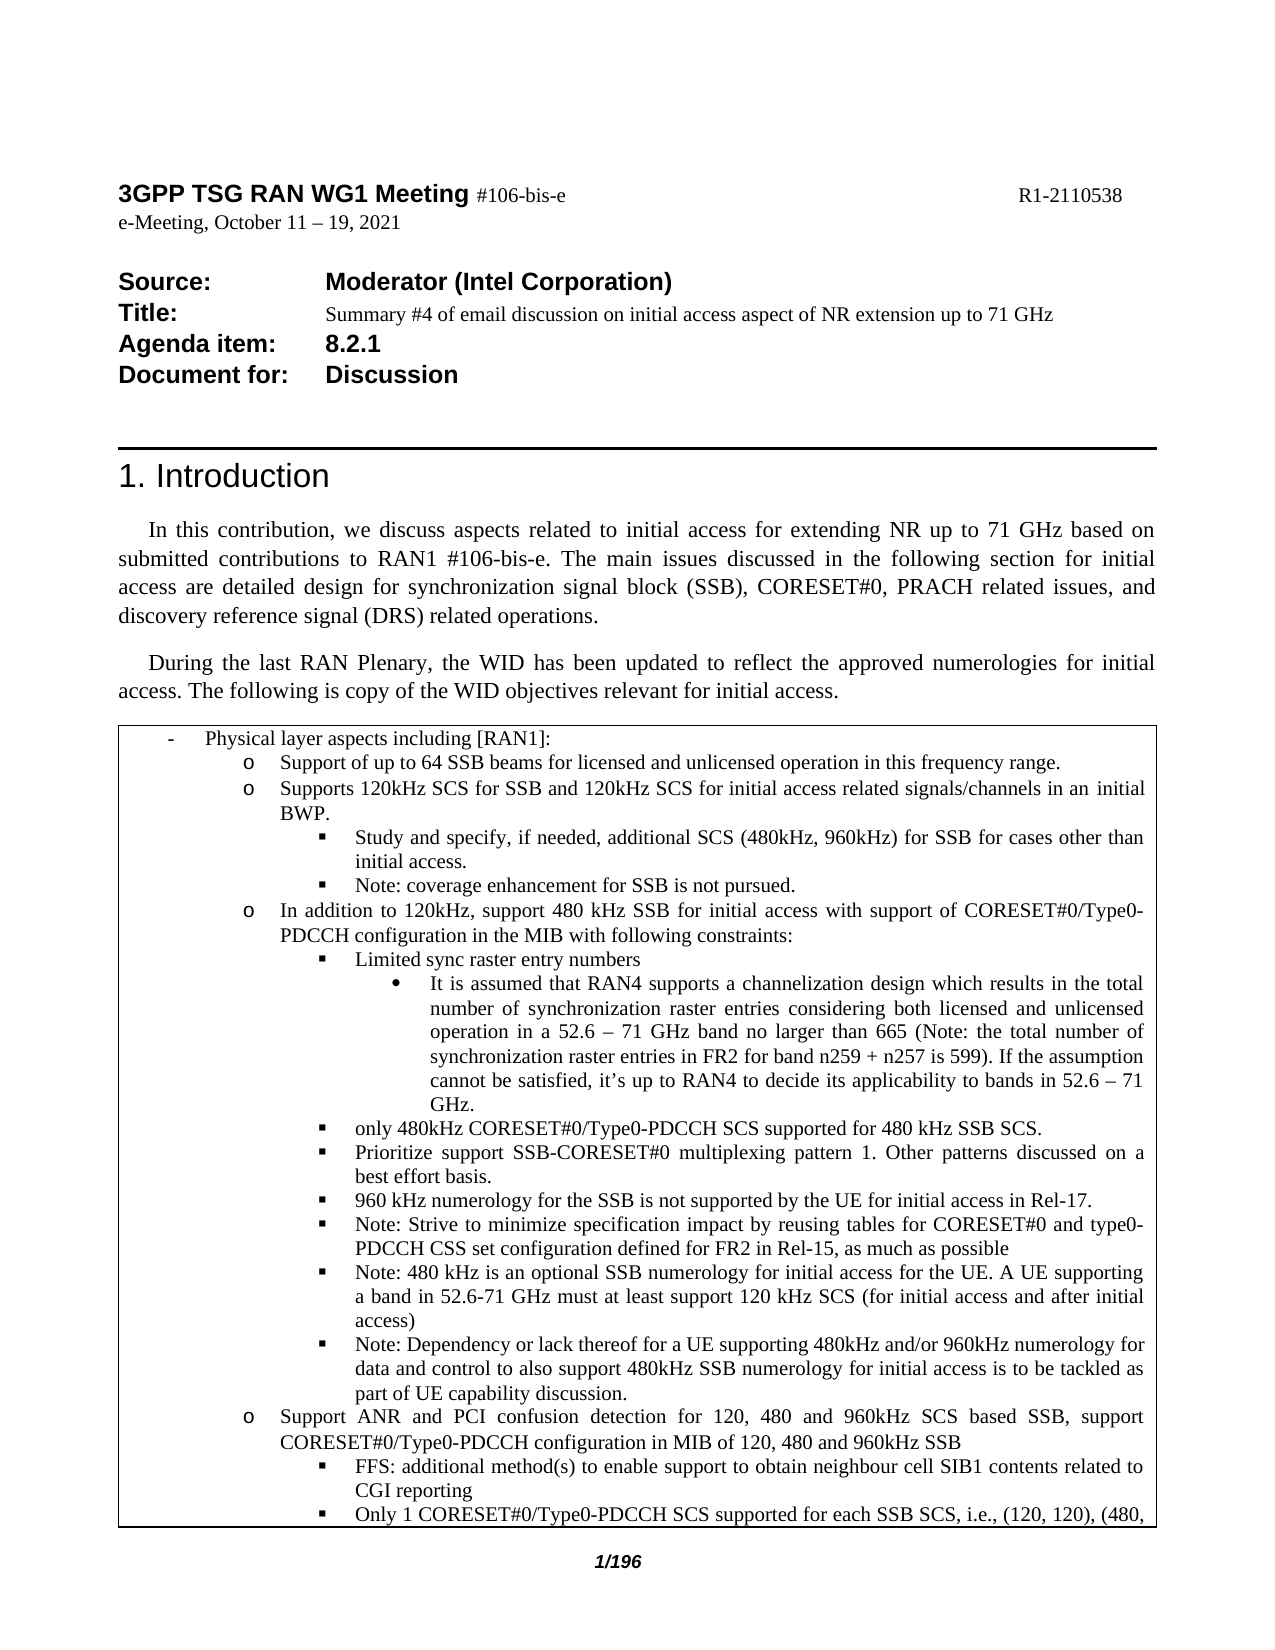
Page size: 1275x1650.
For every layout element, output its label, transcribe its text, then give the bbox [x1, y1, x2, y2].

text Agenda item: 8.2.1 [118, 329, 1157, 358]
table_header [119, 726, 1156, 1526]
subtitle Introduction [118, 450, 1157, 495]
text Document for: Discussion [118, 360, 1157, 389]
text In this contribution, we discuss aspects related to initial access for extending NR up to 71 GHz based on submitted contributions to RAN1 #106-bis-e. The main issues discussed in the following section for initial access are detailed design for synchronization signal block (SSB), CORESET#0, PRACH related issues, and discovery reference signal (DRS) related operations. [118, 517, 1157, 628]
text Title: [118, 298, 1157, 327]
text During the last RAN Plenary, the WID has been updated to reflect the approved numerologies for initial access. The following is copy of the WID objectives relevant for initial access. [118, 649, 1157, 704]
text Source: Moderator (Intel Corporation) [118, 267, 1157, 296]
text 3GPP TSG RAN WG1 Meeting [118, 179, 1157, 207]
